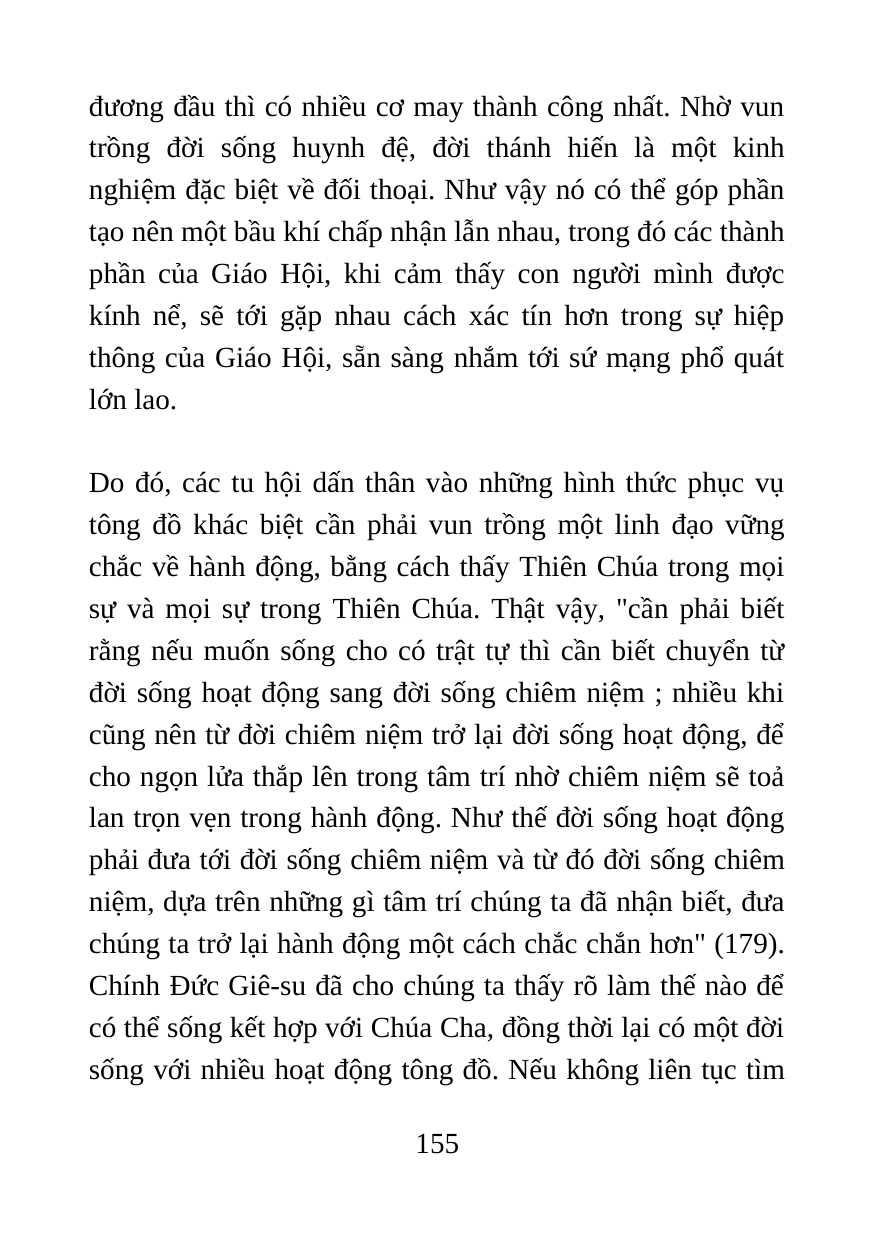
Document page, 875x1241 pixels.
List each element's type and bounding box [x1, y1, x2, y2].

text [89, 89, 785, 415]
text [89, 466, 785, 1085]
